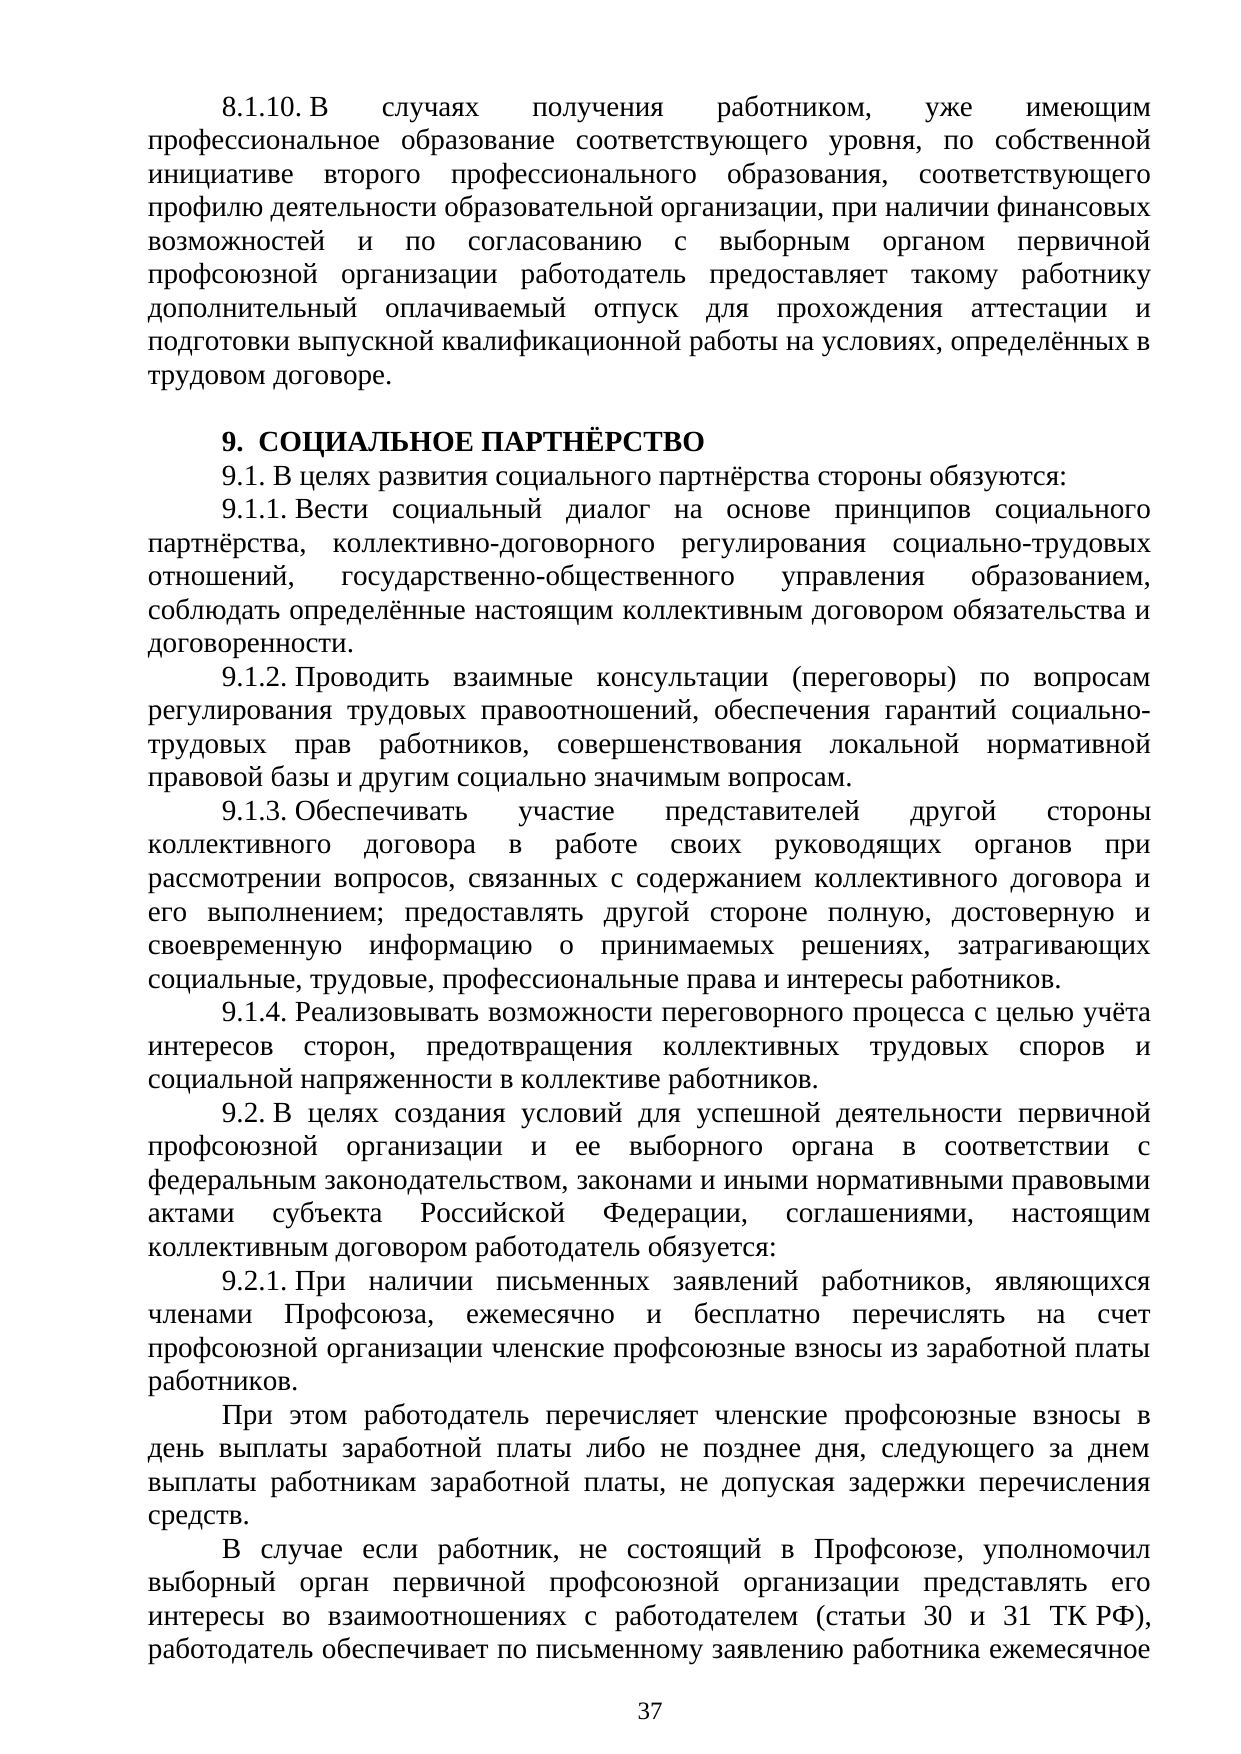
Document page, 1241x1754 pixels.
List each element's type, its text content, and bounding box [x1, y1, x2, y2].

text 9.2.1. При наличии письменных заявлений работников, являющихся членами Профсоюза, ежемесячно и бесплатно перечислять на счет профсоюзной организации членские профсоюзные взносы из заработной платы работников. [148, 1263, 1152, 1397]
text 9.1.3. Обеспечивать участие представителей другой стороны коллективного договора в работе своих руководящих органов при рассмотрении вопросов, связанных с содержанием коллективного договора и его выполнением; предоставлять другой стороне полную, достоверную и своевременную информацию о принимаемых решениях, затрагивающих социальные, трудовые, профессиональные права и интересы работников. [148, 793, 1152, 994]
text 9.1. В целях развития социального партнёрства стороны обязуются: [148, 458, 1152, 491]
text 9.1.2. Проводить взаимные консультации (переговоры) по вопросам регулирования трудовых правоотношений, обеспечения гарантий социально-трудовых прав работников, совершенствования локальной нормативной правовой базы и другим социально значимым вопросам. [148, 659, 1152, 793]
text 9.1.1. Вести социальный диалог на основе принципов социального партнёрства, коллективно-договорного регулирования социально-трудовых отношений, государственно-общественного управления образованием, соблюдать определённые настоящим коллективным договором обязательства и договоренности. [148, 491, 1152, 659]
text 9.1.4. Реализовывать возможности переговорного процесса с целью учёта интересов сторон, предотвращения коллективных трудовых споров и социальной напряженности в коллективе работников. [148, 994, 1152, 1095]
text 8.1.10. В случаях получения работником, уже имеющим профессиональное образование соответствующего уровня, по собственной инициативе второго профессионального образования, соответствующего профилю деятельности образовательной организации, при наличии финансовых возможностей и по согласованию с выборным органом первичной профсоюзной организации работодатель предоставляет такому работнику дополнительный оплачиваемый отпуск для прохождения аттестации и подготовки выпускной квалификационной работы на условиях, определённых в трудовом договоре. [148, 89, 1152, 391]
text 9.2. В целях создания условий для успешной деятельности первичной профсоюзной организации и ее выборного органа в соответствии с федеральным законодательством, законами и иными нормативными правовыми актами субъекта Российской Федерации, соглашениями, настоящим коллективным договором работодатель обязуется: [148, 1095, 1152, 1263]
text 9. СОЦИАЛЬНОЕ ПАРТНЁРСТВО [148, 424, 1152, 458]
text При этом работодатель перечисляет членские профсоюзные взносы в день выплаты заработной платы либо не позднее дня, следующего за днем выплаты работникам заработной платы, не допуская задержки перечисления средств. [148, 1397, 1152, 1531]
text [148, 1531, 1152, 1665]
